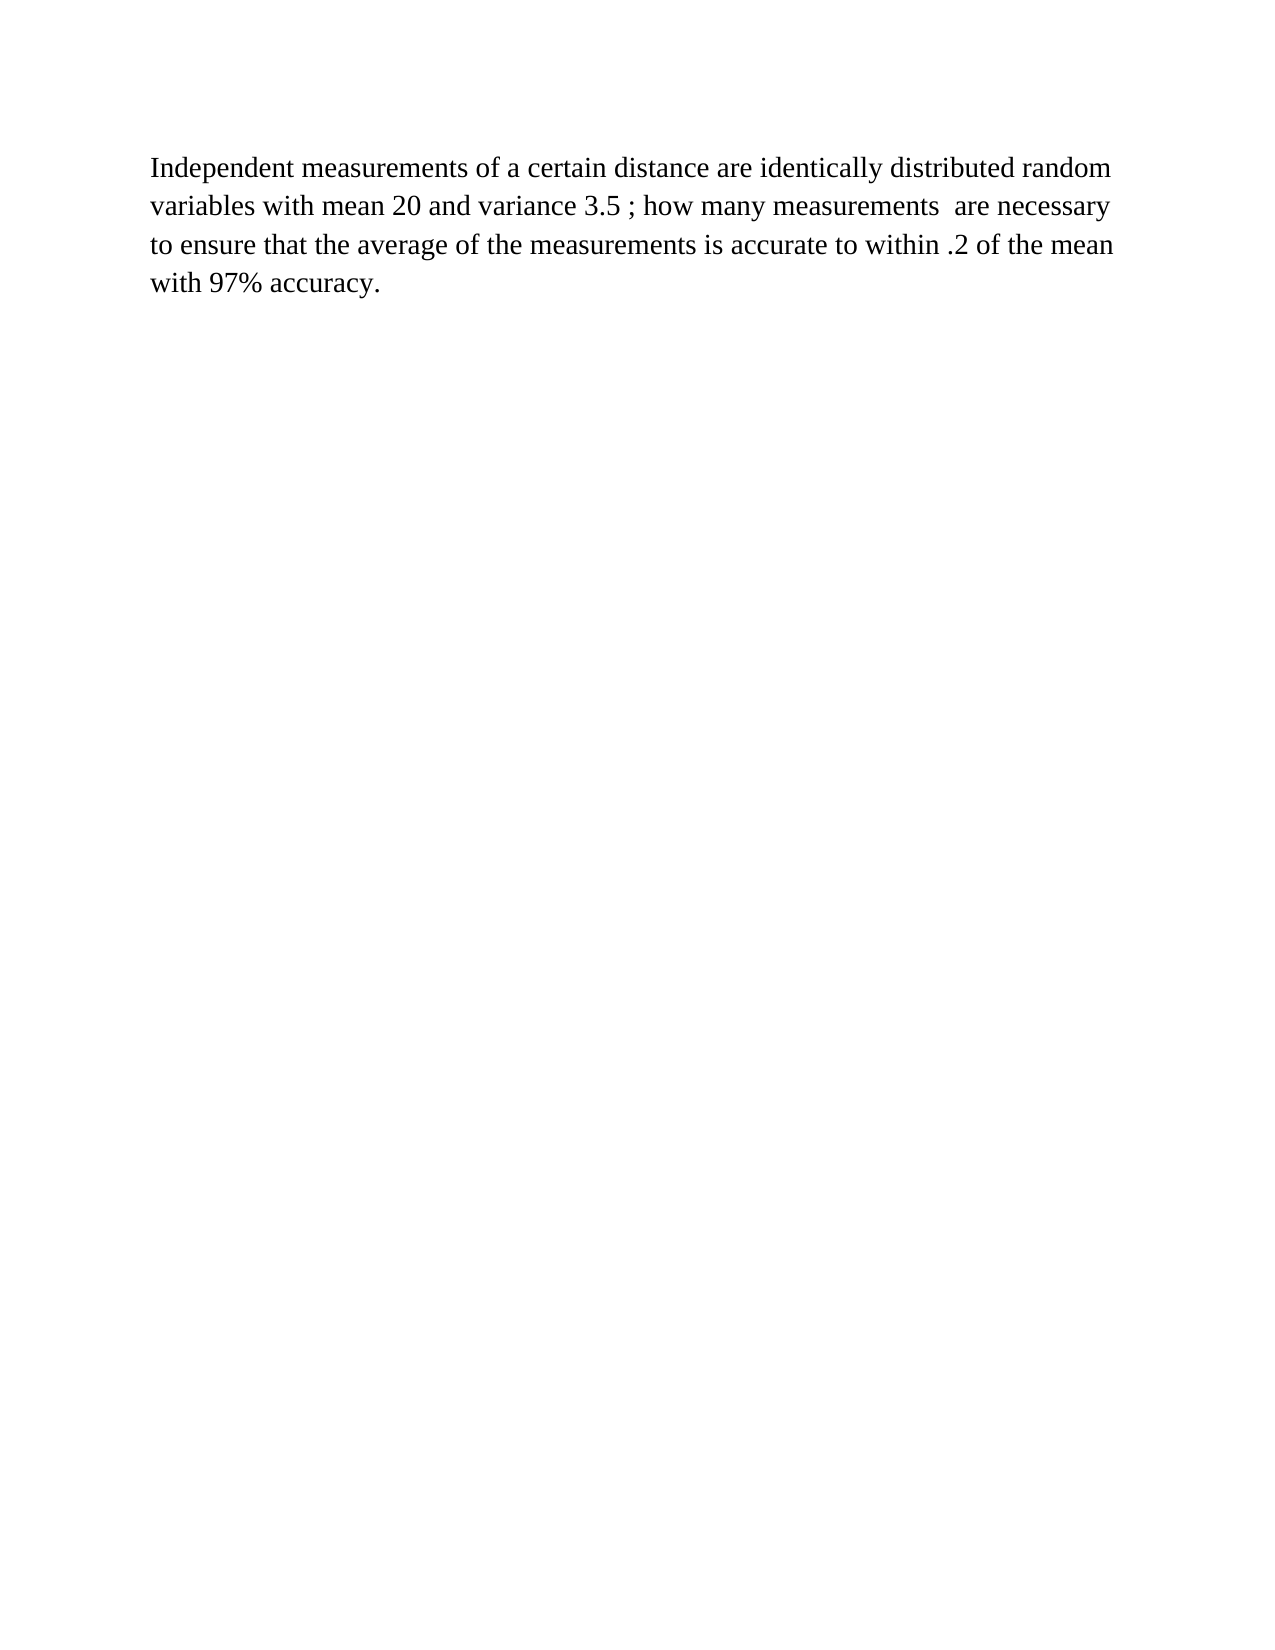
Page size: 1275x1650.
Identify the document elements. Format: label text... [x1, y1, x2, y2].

text Independent measurements of a certain distance are identically distributed random variables with mean 20 and variance 3.5 ; how many measurements are necessary to ensure that the average of the measurements is accurate to within .2 of the mean with 97% accuracy. [150, 150, 1125, 299]
